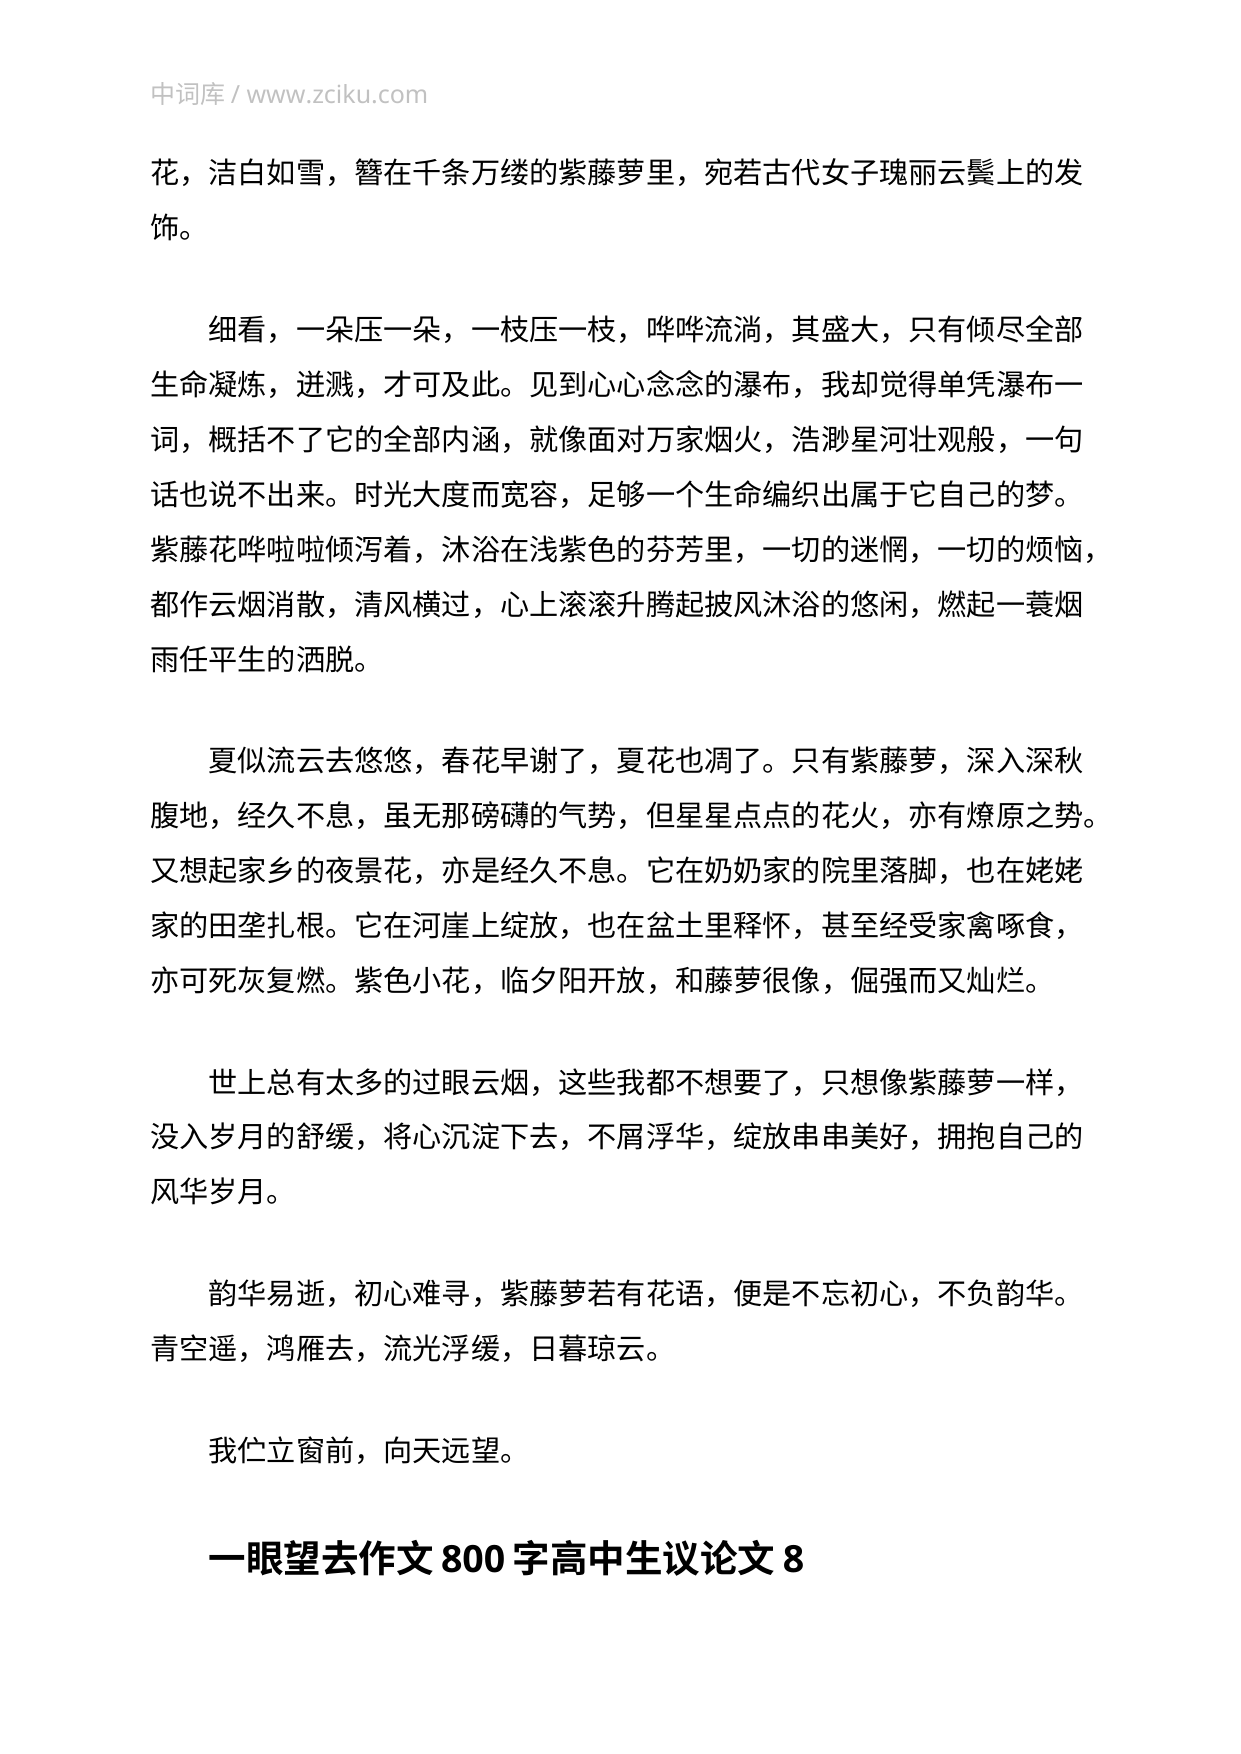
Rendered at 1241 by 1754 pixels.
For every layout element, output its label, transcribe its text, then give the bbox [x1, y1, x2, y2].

text 韵华易逝，初心难寻，紫藤萝若有花语，便是不忘初心，不负韵华。青空遥，鸿雁去，流光浮缓，日暮琼云。 [150, 1271, 1090, 1368]
text 夏似流云去悠悠，春花早谢了，夏花也凋了。只有紫藤萝，深入深秋腹地，经久不息，虽无那磅礴的气势，但星星点点的花火，亦有燎原之势。又想起家乡的夜景花，亦是经久不息。它在奶奶家的院里落脚，也在姥姥家的田垄扎根。它在河崖上绽放，也在盆土里释怀，甚至经受家禽啄食，亦可死灰复燃。紫色小花，临夕阳开放，和藤萝很像，倔强而又灿烂。 [150, 738, 1090, 1000]
text 世上总有太多的过眼云烟，这些我都不想要了，只想像紫藤萝一样，没入岁月的舒缓，将心沉淀下去，不屑浮华，绽放串串美好，拥抱自己的风华岁月。 [150, 1059, 1090, 1211]
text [150, 150, 1090, 247]
text 一眼望去作文800字高中生议论文8 [150, 1529, 1090, 1584]
text 细看，一朵压一朵，一枝压一枝，哗哗流淌，其盛大，只有倾尽全部生命凝炼，迸溅，才可及此。见到心心念念的瀑布，我却觉得单凭瀑布一词，概括不了它的全部内涵，就像面对万家烟火，浩渺星河壮观般，一句话也说不出来。时光大度而宽容，足够一个生命编织出属于它自己的梦。紫藤花哗啦啦倾泻着，沐浴在浅紫色的芬芳里，一切的迷惘，一切的烦恼，都作云烟消散，清风横过，心上滚滚升腾起披风沐浴的悠闲，燃起一蓑烟雨任平生的洒脱。 [150, 307, 1090, 678]
text 我伫立窗前，向天远望。 [150, 1427, 1090, 1470]
